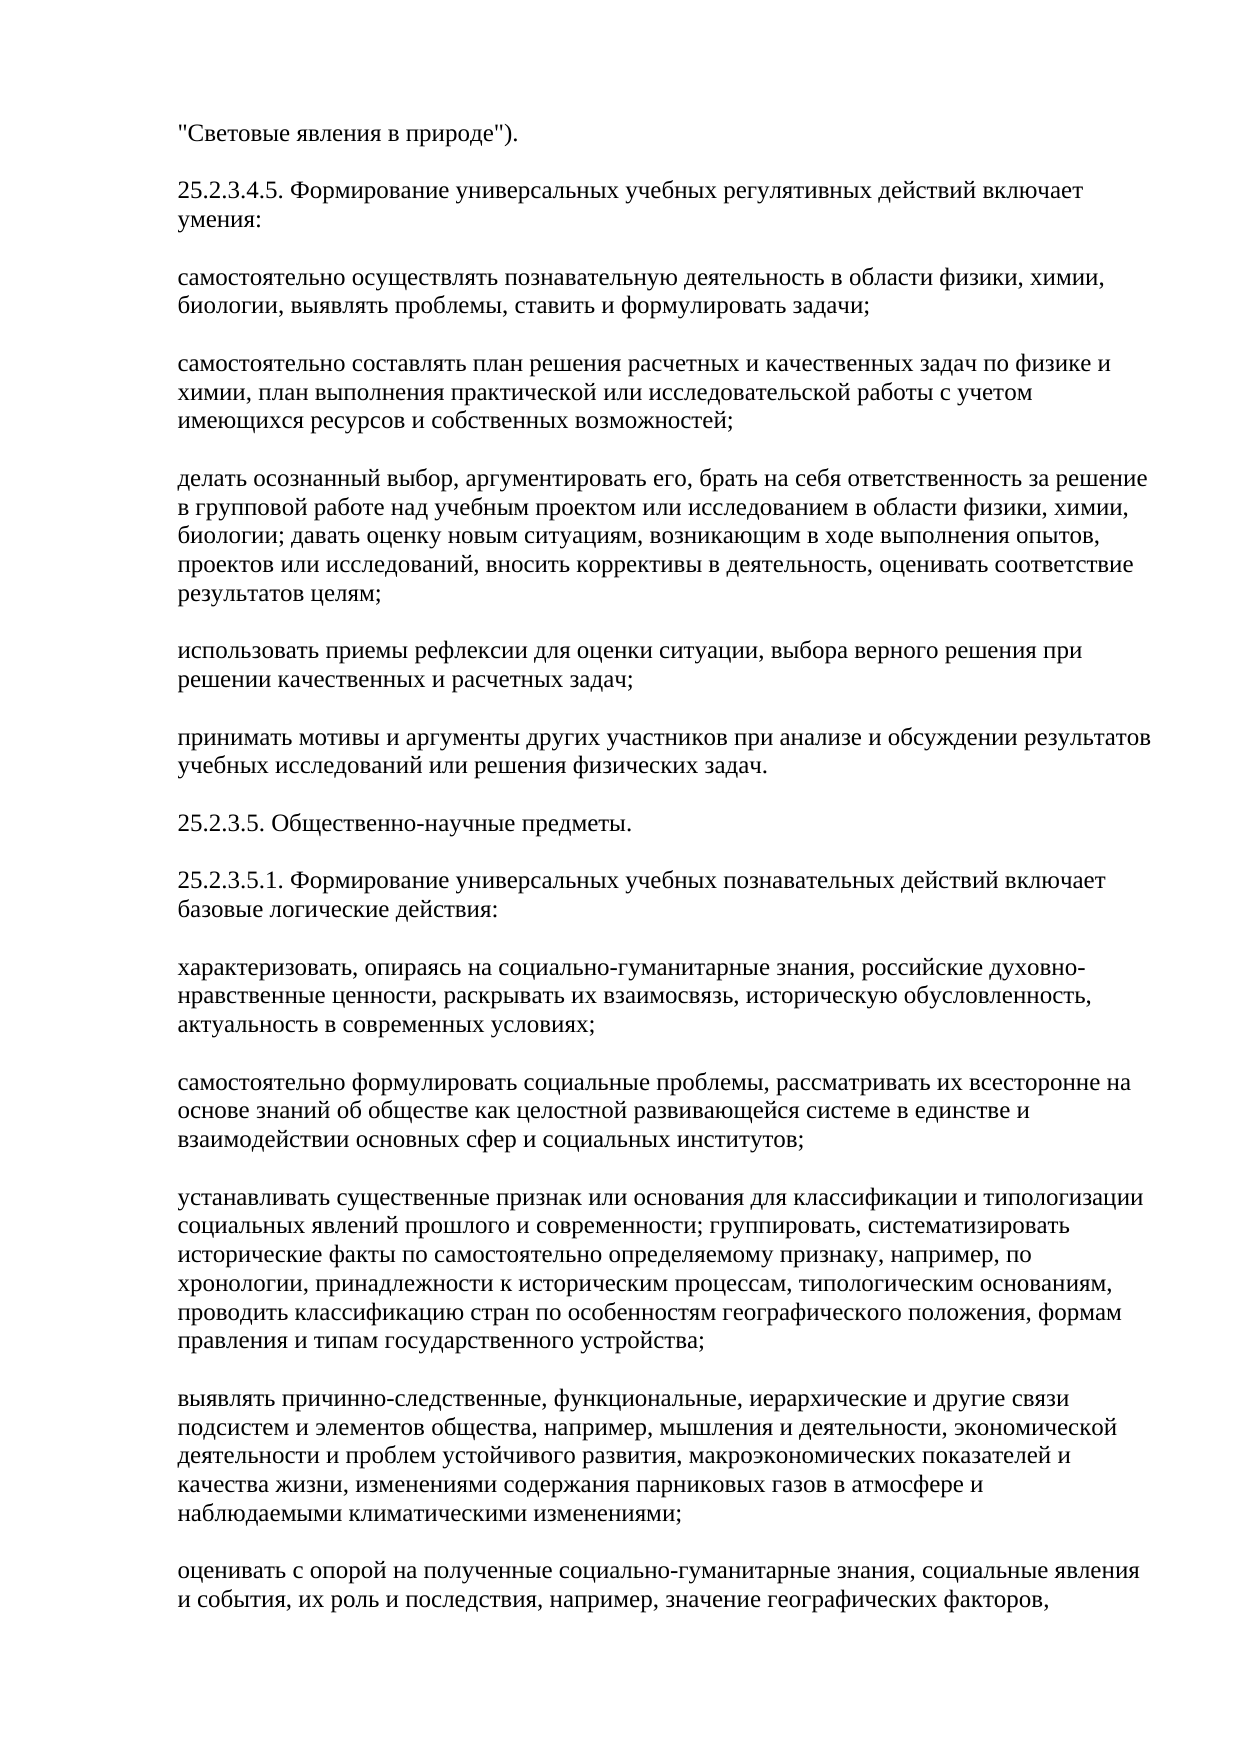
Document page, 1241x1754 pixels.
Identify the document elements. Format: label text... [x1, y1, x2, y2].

text характеризовать, опираясь на социально-гуманитарные знания, российские духовно-нравственные ценности, раскрывать их взаимосвязь, историческую обусловленность, актуальность в современных условиях; [177, 923, 1152, 1038]
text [177, 1527, 1152, 1613]
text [177, 118, 1152, 147]
text самостоятельно осуществлять познавательную деятельность в области физики, химии, биологии, выявлять проблемы, ставить и формулировать задачи; [177, 233, 1152, 319]
text 25.2.3.4.5. Формирование универсальных учебных регулятивных действий включает умения: [177, 147, 1152, 233]
text 25.2.3.5.1. Формирование универсальных учебных познавательных действий включает базовые логические действия: [177, 837, 1152, 923]
text принимать мотивы и аргументы других участников при анализе и обсуждении результатов учебных исследований или решения физических задач. [177, 693, 1152, 779]
text устанавливать существенные признак или основания для классификации и типологизации социальных явлений прошлого и современности; группировать, систематизировать исторические факты по самостоятельно определяемому признаку, например, по хронологии, принадлежности к историческим процессам, типологическим основаниям, проводить классификацию стран по особенностям географического положения, формам правления и типам государственного устройства; [177, 1153, 1152, 1354]
text делать осознанный выбор, аргументировать его, брать на себя ответственность за решение в групповой работе над учебным проектом или исследованием в области физики, химии, биологии; давать оценку новым ситуациям, возникающим в ходе выполнения опытов, проектов или исследований, вносить коррективы в деятельность, оценивать соответствие результатов целям; [177, 434, 1152, 607]
text самостоятельно формулировать социальные проблемы, рассматривать их всесторонне на основе знаний об обществе как целостной развивающейся системе в единстве и взаимодействии основных сфер и социальных институтов; [177, 1038, 1152, 1153]
text 25.2.3.5. Общественно-научные предметы. [177, 779, 1152, 837]
text самостоятельно составлять план решения расчетных и качественных задач по физике и химии, план выполнения практической или исследовательской работы с учетом имеющихся ресурсов и собственных возможностей; [177, 319, 1152, 434]
text выявлять причинно-следственные, функциональные, иерархические и другие связи подсистем и элементов общества, например, мышления и деятельности, экономической деятельности и проблем устойчивого развития, макроэкономических показателей и качества жизни, изменениями содержания парниковых газов в атмосфере и наблюдаемыми климатическими изменениями; [177, 1354, 1152, 1527]
text использовать приемы рефлексии для оценки ситуации, выбора верного решения при решении качественных и расчетных задач; [177, 607, 1152, 693]
